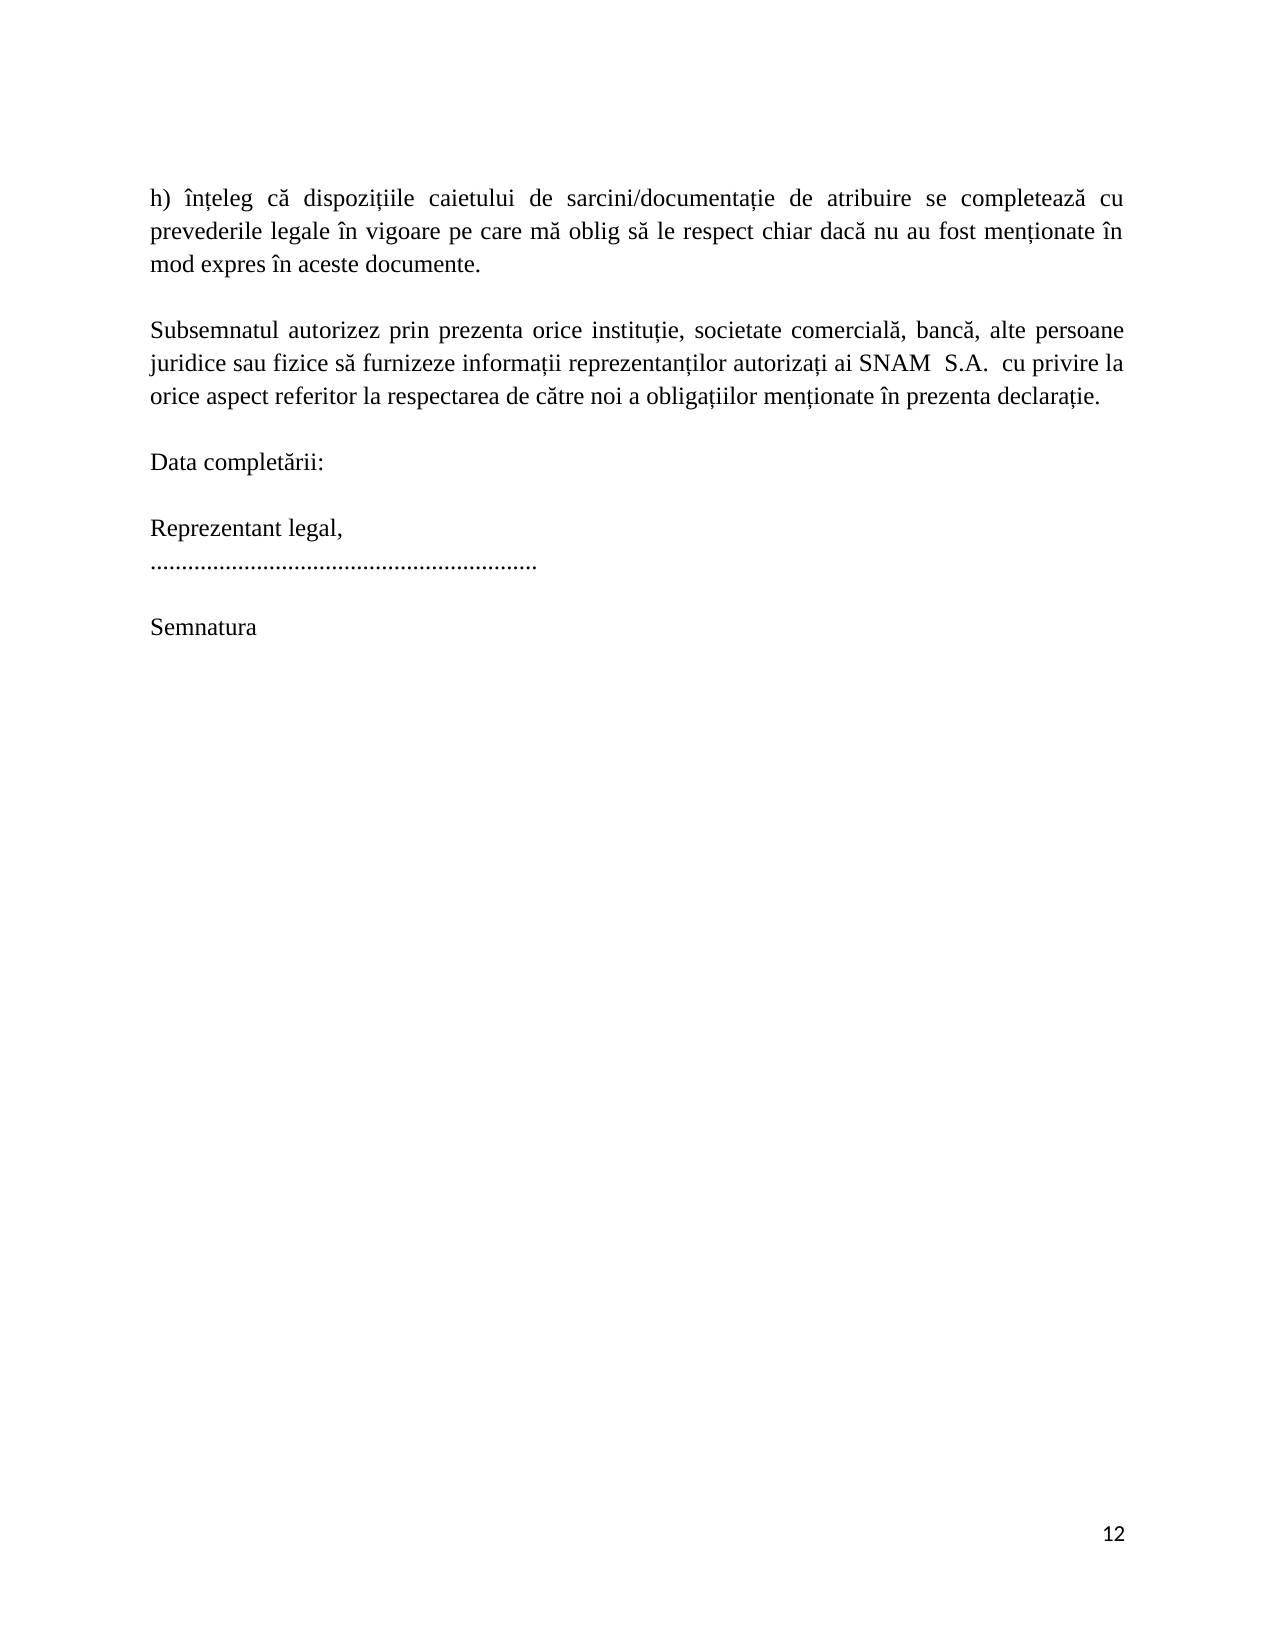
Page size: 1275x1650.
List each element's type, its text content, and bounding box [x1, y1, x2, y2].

text Data completării: [150, 447, 1125, 476]
text Subsemnatul autorizez prin prezenta orice instituție, societate comercială, bancă, alte persoane juridice sau fizice să furnizeze informații reprezentanților autorizați ai SNAM S.A. cu privire la orice aspect referitor la respectarea de către noi a obligațiilor menționate în prezenta declarație. [150, 315, 1125, 410]
text Semnatura [150, 612, 1125, 641]
text Reprezentant legal, [150, 513, 1125, 542]
text h) înțeleg că dispozițiile caietului de sarcini/documentație de atribuire se completează cu prevederile legale în vigoare pe care mă oblig să le respect chiar dacă nu au fost menționate în mod expres în aceste documente. [150, 183, 1125, 278]
text .............................................................. [150, 546, 1125, 575]
